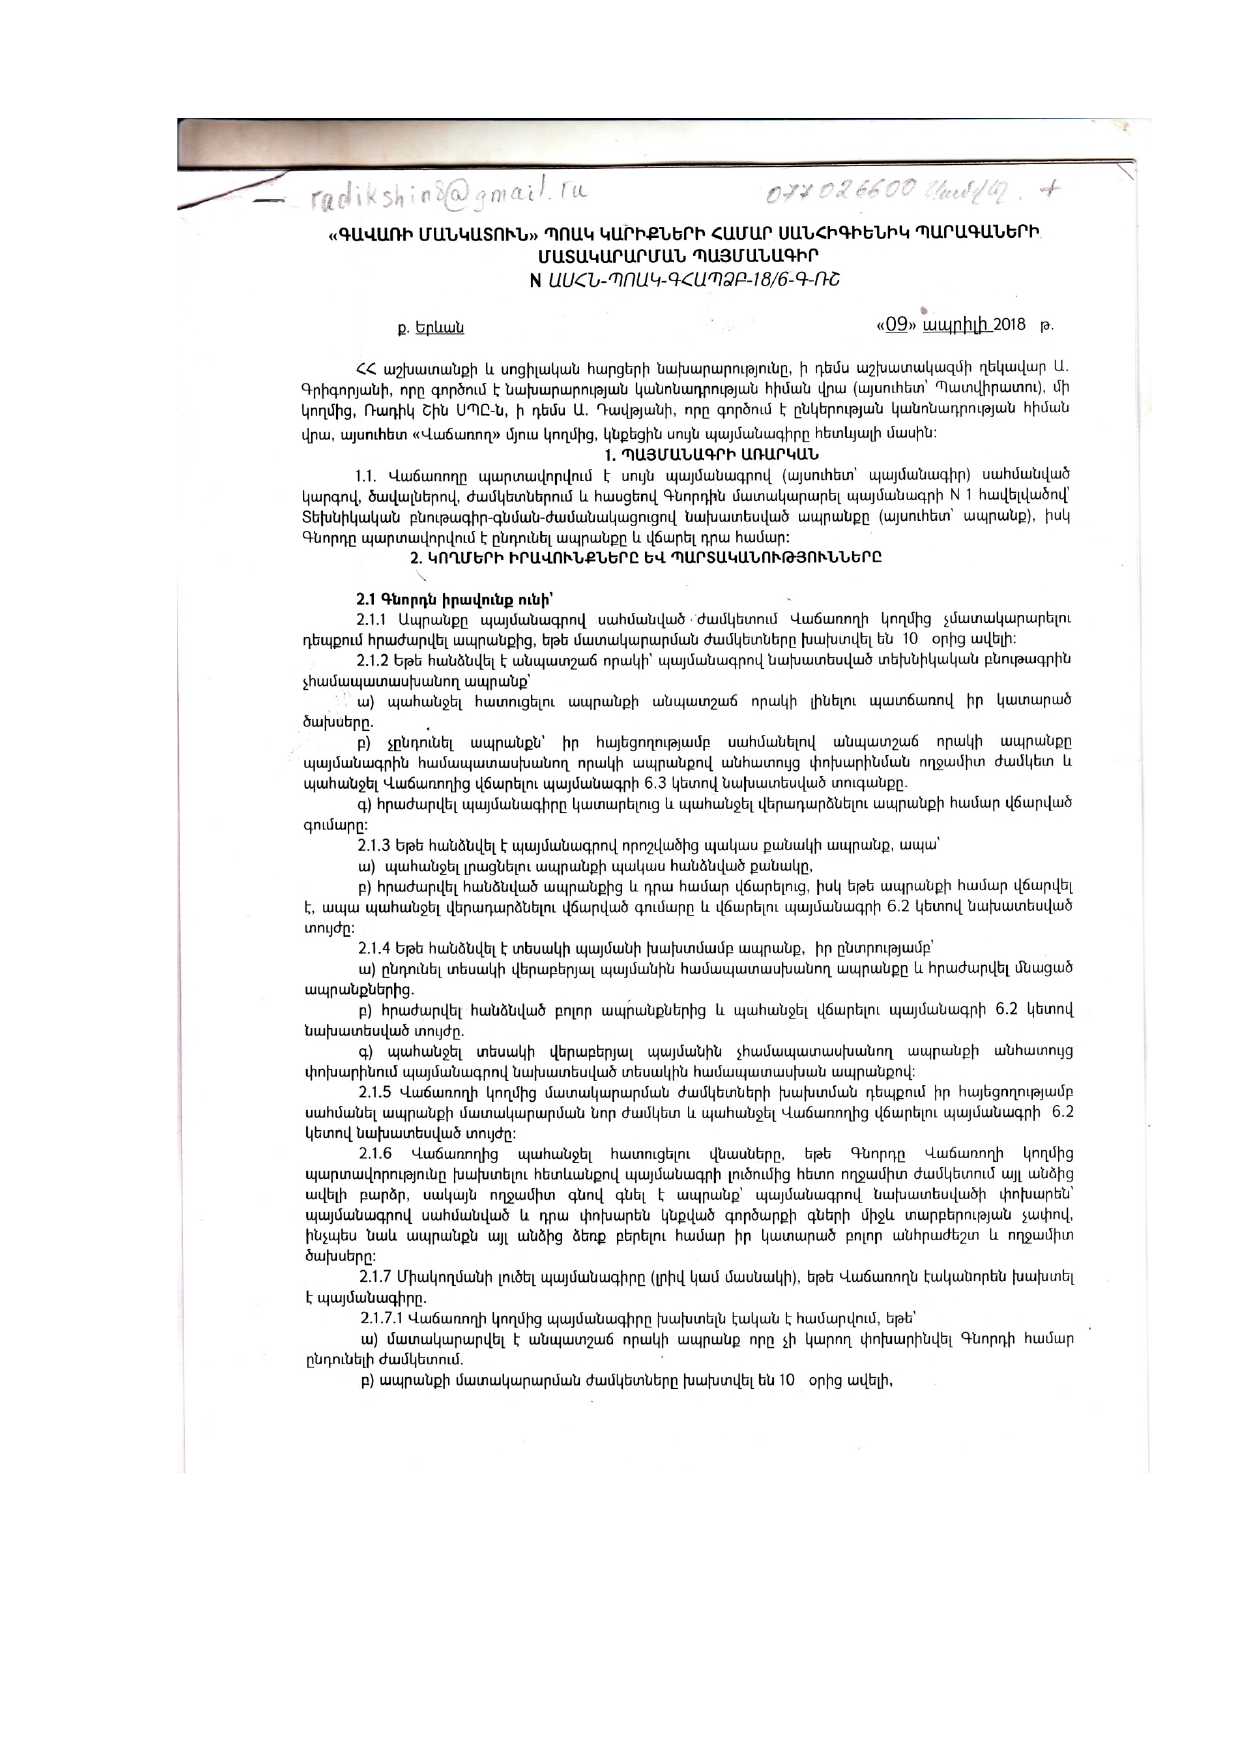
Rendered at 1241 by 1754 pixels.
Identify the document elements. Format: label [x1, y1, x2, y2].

picture [177, 118, 1152, 1473]
